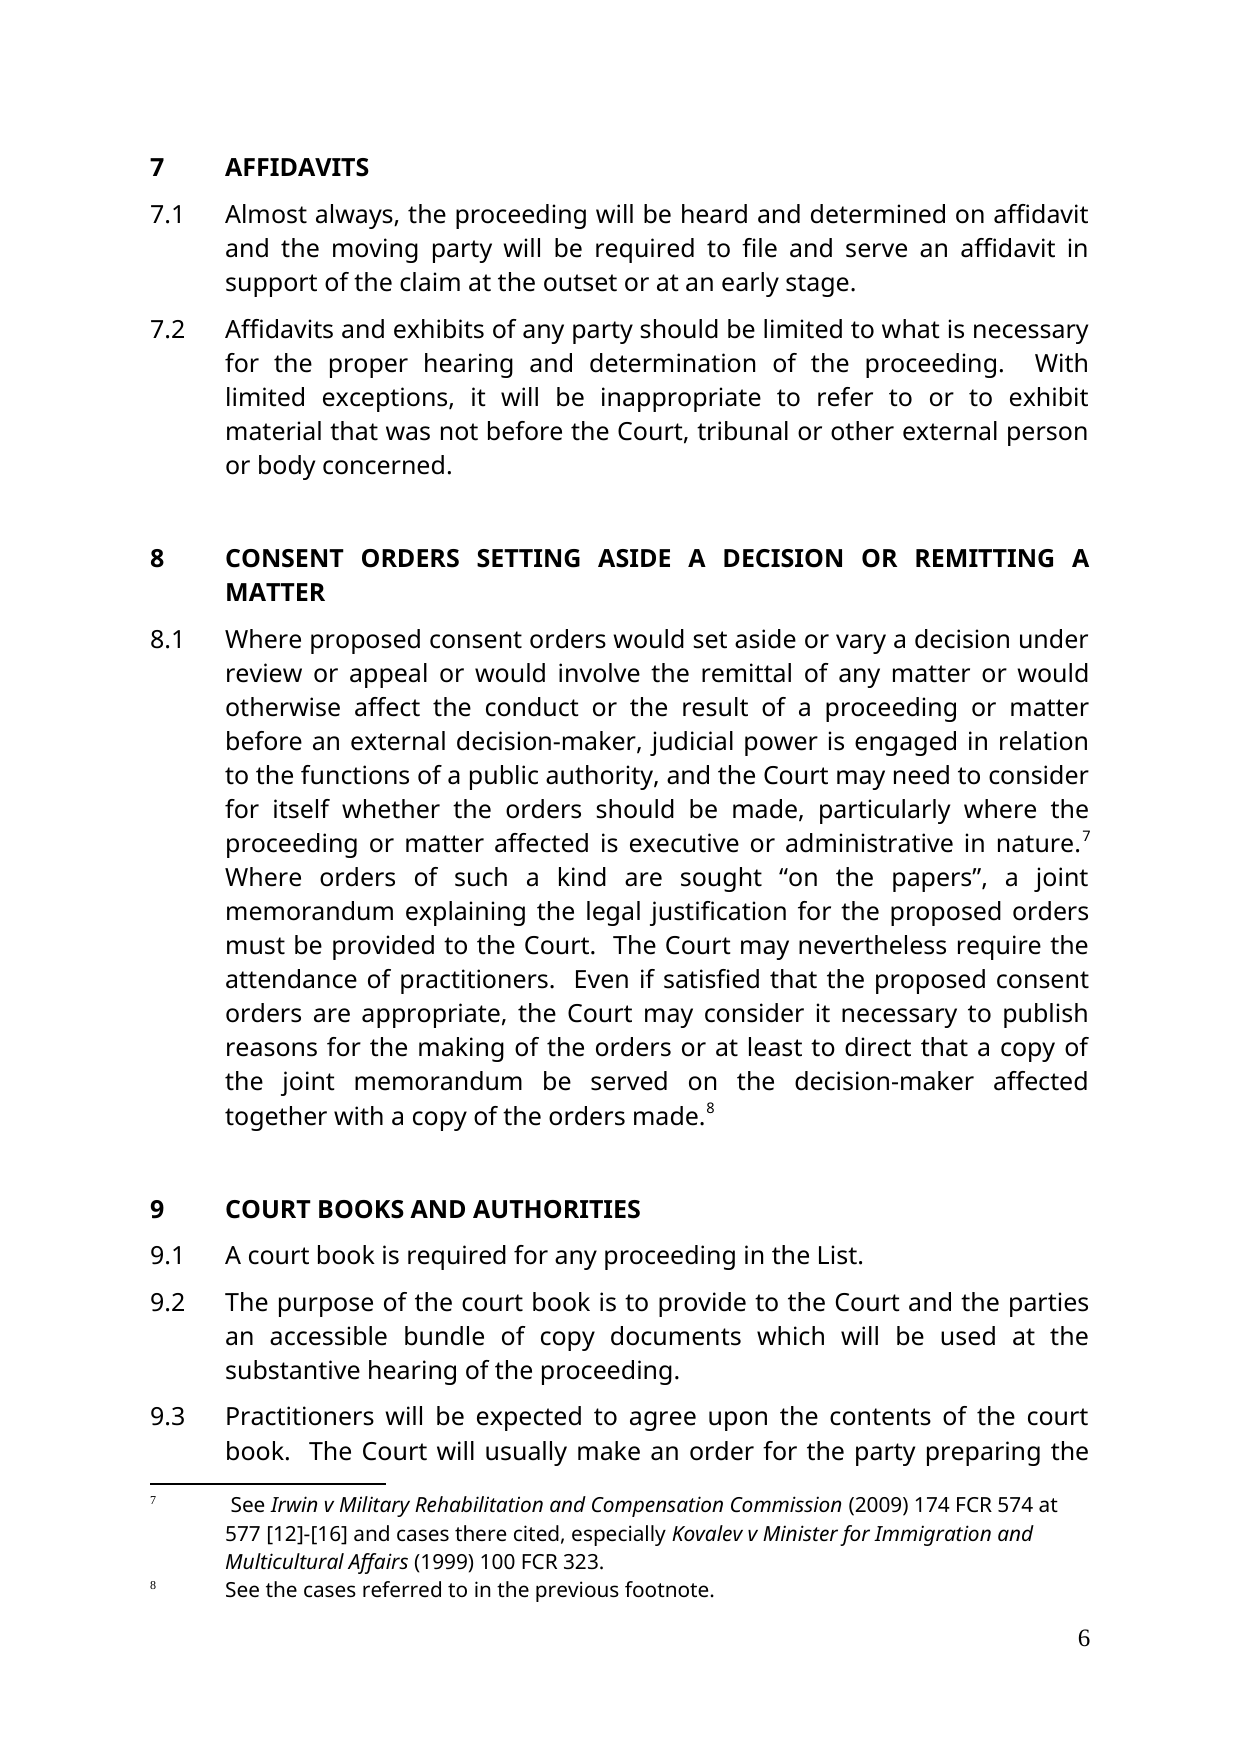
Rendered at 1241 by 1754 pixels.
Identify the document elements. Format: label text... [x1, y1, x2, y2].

list Affidavits and exhibits of any party should be limited to what is necessary for the proper hearing and determination of the proceeding. With limited exceptions, it will be inappropriate to refer to or to exhibit material that was not before the Court, tribunal or other external person or body concerned. [150, 311, 1090, 482]
list AFFIDAVITS [150, 150, 1090, 184]
list Where proposed consent orders would set aside or vary a decision under review or appeal or would involve the remittal of any matter or would otherwise affect the conduct or the result of a proceeding or matter before an external decision-maker, judicial power is engaged in relation to the functions of a public authority, and the Court may need to consider for itself whether the orders should be made, particularly where the proceeding or matter affected is executive or administrative in nature. Where orders of such a kind are sought “on the papers”, a joint memorandum explaining the legal justification for the proposed orders must be provided to the Court. The Court may nevertheless require the attendance of practitioners. Even if satisfied that the proposed consent orders are appropriate, the Court may consider it necessary to publish reasons for the making of the orders or at least to direct that a copy of the joint memorandum be served on the decision-maker affected together with a copy of the orders made. [150, 621, 1090, 1132]
list The purpose of the court book is to provide to the Court and the parties an accessible bundle of copy documents which will be used at the substantive hearing of the proceeding. [150, 1284, 1090, 1387]
list COURT BOOKS AND AUTHORITIES [150, 1191, 1090, 1225]
list A court book is required for any proceeding in the List. [150, 1238, 1090, 1272]
list CONSENT ORDERS SETTING ASIDE A DECISION OR REMITTING A MATTER [150, 541, 1090, 609]
list Almost always, the proceeding will be heard and determined on affidavit and the moving party will be required to file and serve an affidavit in support of the claim at the outset or at an early stage. [150, 197, 1090, 299]
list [150, 1399, 1090, 1467]
